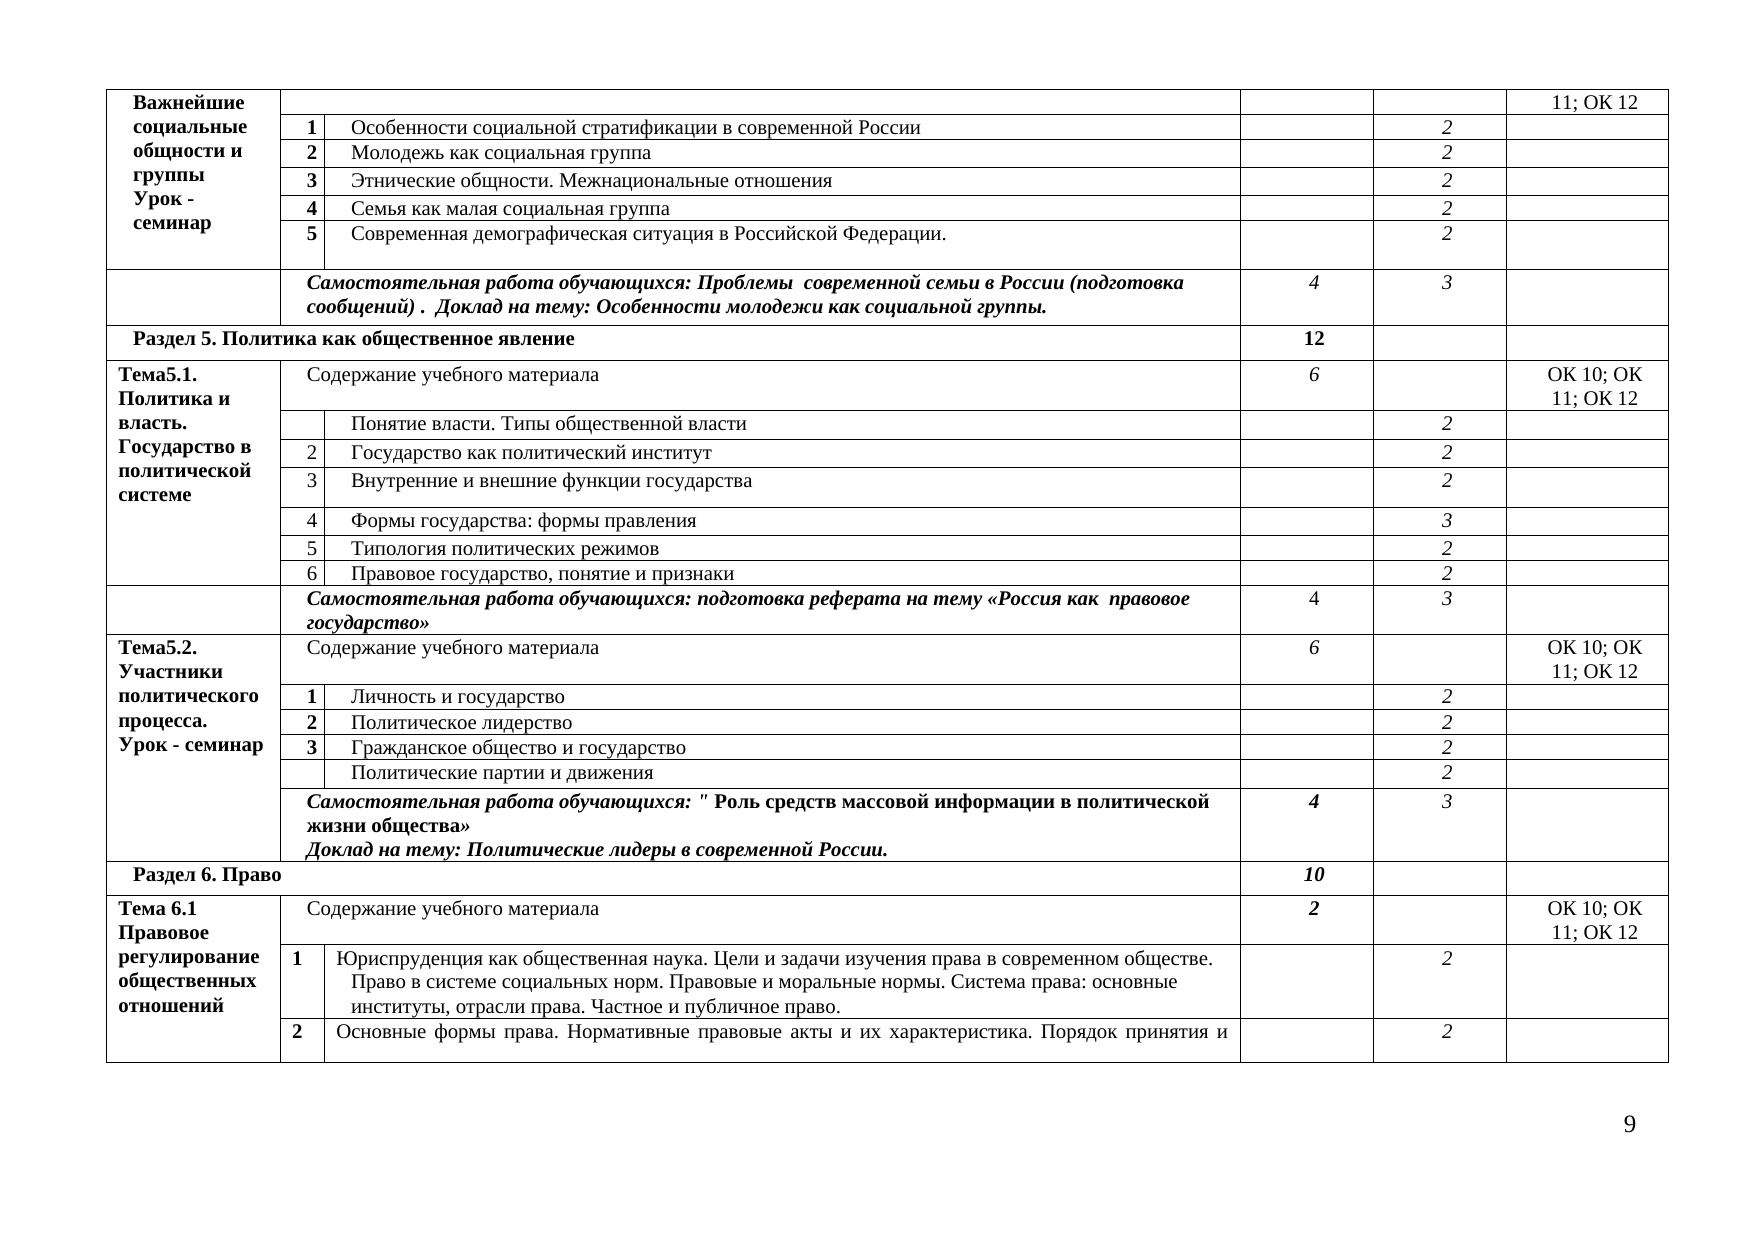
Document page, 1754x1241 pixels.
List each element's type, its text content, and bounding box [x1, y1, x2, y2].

table_cell Самостоятельная работа обучающихся: подготовка реферата на тему «Россия как правовое государство» [281, 586, 1240, 634]
table_cell 5 [281, 221, 324, 269]
table_cell 2 [281, 710, 324, 734]
table_cell 3 [281, 468, 324, 507]
table_cell Правовое государство, понятие и признаки [325, 561, 1240, 585]
table_cell [1507, 735, 1668, 759]
table_cell Семья как малая социальная группа [325, 196, 1240, 220]
table_cell Государство как политический институт [325, 440, 1240, 467]
table_cell [1241, 411, 1373, 439]
table_cell Политическое лидерство [325, 710, 1240, 734]
table_cell 1 [281, 685, 324, 708]
table_cell [1241, 508, 1373, 535]
table_cell 2 [281, 140, 324, 167]
table_cell 3 [1374, 789, 1506, 861]
table_cell Типология политических режимов [325, 536, 1240, 560]
table_cell [1507, 945, 1668, 1018]
table_cell 2 [1374, 536, 1506, 560]
table_cell 6 [281, 561, 324, 585]
table_cell 2 [281, 1019, 324, 1062]
table_cell Личность и государство [325, 685, 1240, 708]
table_cell [281, 760, 324, 788]
table_cell 4 [1241, 789, 1373, 861]
table_cell ОК 10; ОК 11; ОК 12 [1507, 361, 1668, 409]
table_cell Этнические общности. Межнациональные отношения [325, 168, 1240, 195]
table_cell [1507, 561, 1668, 585]
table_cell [107, 90, 280, 269]
table_cell Раздел 5. Политика как общественное явление [107, 326, 1240, 360]
table_cell [1507, 196, 1668, 220]
table_cell [1241, 536, 1373, 560]
table_cell [1241, 760, 1373, 788]
table_cell Раздел 6. Право [107, 862, 1240, 895]
table_cell [1241, 221, 1373, 269]
table_cell Самостоятельная работа обучающихся: Проблемы современной семьи в России (подготовка сообщений) . Доклад на тему: Особенности молодежи как социальной группы. [281, 270, 1240, 324]
table_cell [1507, 586, 1668, 634]
table_cell Юриспруденция как общественная наука. Цели и задачи изучения права в современном обществе. Право в системе социальных норм. Правовые и моральные нормы. Система права: основные институты, отрасли права. Частное и публичное право. [325, 945, 1240, 1018]
table_cell 3 [281, 168, 324, 195]
table_cell [1507, 862, 1668, 895]
table_cell Тема 6.1 Правовое регулирование общественных отношений [107, 896, 280, 1062]
table_cell 2 [1374, 115, 1506, 139]
table_cell 3 [281, 735, 324, 759]
table_cell Современная демографическая ситуация в Российской Федерации. [325, 221, 1240, 269]
table_cell [1507, 710, 1668, 734]
table_cell [1507, 789, 1668, 861]
table_cell 3 [1374, 586, 1506, 634]
table_cell Гражданское общество и государство [325, 735, 1240, 759]
table_cell 2 [1374, 710, 1506, 734]
table_cell Формы государства: формы правления [325, 508, 1240, 535]
table_cell 4 [1241, 586, 1373, 634]
table_cell Политические партии и движения [325, 760, 1240, 788]
table_cell [1241, 440, 1373, 467]
table_cell [1507, 221, 1668, 269]
table_cell 6 [1241, 361, 1373, 409]
table_cell [1507, 168, 1668, 195]
table_cell [1241, 140, 1373, 167]
table_cell [1374, 326, 1506, 360]
table_cell [1241, 735, 1373, 759]
table_cell [1374, 896, 1506, 944]
table_cell 2 [1374, 735, 1506, 759]
table_cell 3 [1374, 270, 1506, 324]
table_cell 2 [1374, 685, 1506, 708]
table_cell Молодежь как социальная группа [325, 140, 1240, 167]
table_cell 2 [1374, 196, 1506, 220]
table_cell Содержание учебного материала [281, 896, 1240, 944]
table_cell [325, 1019, 1240, 1062]
table_cell 10 [1241, 862, 1373, 895]
table_cell 2 [1374, 221, 1506, 269]
table_cell 2 [1374, 760, 1506, 788]
table_cell [1374, 635, 1506, 683]
table_cell [1241, 196, 1373, 220]
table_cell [281, 90, 1240, 114]
table_cell [1241, 945, 1373, 1018]
table_cell 5 [281, 536, 324, 560]
table_cell 3 [1374, 508, 1506, 535]
table_cell Внутренние и внешние функции государства [325, 468, 1240, 507]
table_cell 2 [1374, 561, 1506, 585]
table_cell [1507, 685, 1668, 708]
table_cell 2 [1374, 140, 1506, 167]
table_cell [1241, 115, 1373, 139]
table_cell [1507, 508, 1668, 535]
table_cell [1507, 1019, 1668, 1062]
table_cell 2 [1374, 945, 1506, 1018]
table_cell 2 [1374, 411, 1506, 439]
table_cell Особенности социальной стратификации в современной России [325, 115, 1240, 139]
table_cell [1507, 536, 1668, 560]
table_cell ОК 10; ОК 11; ОК 12 [1507, 90, 1668, 114]
table_cell 2 [1241, 90, 1373, 114]
table_cell [1374, 90, 1506, 114]
table_cell [1241, 468, 1373, 507]
table_cell 1 [281, 115, 324, 139]
table_cell 2 [1374, 440, 1506, 467]
table_cell 4 [281, 196, 324, 220]
table_cell [1507, 326, 1668, 360]
table_cell [1241, 561, 1373, 585]
table_cell Тема5.2. Участники политического процесса. Урок - семинар [107, 635, 280, 861]
table_cell 12 [1241, 326, 1373, 360]
table_cell [1374, 862, 1506, 895]
table_cell [107, 586, 280, 634]
table_cell [1507, 411, 1668, 439]
table_cell [1241, 1019, 1373, 1062]
table_cell Самостоятельная работа обучающихся: " Роль средств массовой информации в политической жизни общества» Доклад на тему: Политические лидеры в современной России. [281, 789, 1240, 861]
table_cell [107, 270, 280, 324]
table_cell Содержание учебного материала [281, 361, 1240, 409]
table_cell [281, 411, 324, 439]
table_cell ОК 10; ОК 11; ОК 12 [1507, 896, 1668, 944]
table_cell [1507, 760, 1668, 788]
table_cell 4 [281, 508, 324, 535]
table_cell [1507, 140, 1668, 167]
table_cell 6 [1241, 635, 1373, 683]
table_cell [1507, 270, 1668, 324]
table_cell 2 [1374, 1019, 1506, 1062]
table_cell [1507, 115, 1668, 139]
table_cell 2 [1241, 896, 1373, 944]
table_cell [1241, 685, 1373, 708]
table_cell ОК 10; ОК 11; ОК 12 [1507, 635, 1668, 683]
table_cell 2 [281, 440, 324, 467]
table_cell Понятие власти. Типы общественной власти [325, 411, 1240, 439]
table_cell 4 [1241, 270, 1373, 324]
table_cell 2 [1374, 468, 1506, 507]
table_cell 1 [281, 945, 324, 1018]
table_cell 2 [1374, 168, 1506, 195]
table_cell Тема5.1. Политика и власть. Государство в политической системе [107, 361, 280, 585]
table_cell [1241, 168, 1373, 195]
table_cell Содержание учебного материала [281, 635, 1240, 683]
table_cell [1507, 468, 1668, 507]
table_cell [1374, 361, 1506, 409]
table_cell [1507, 440, 1668, 467]
table_cell [1241, 710, 1373, 734]
